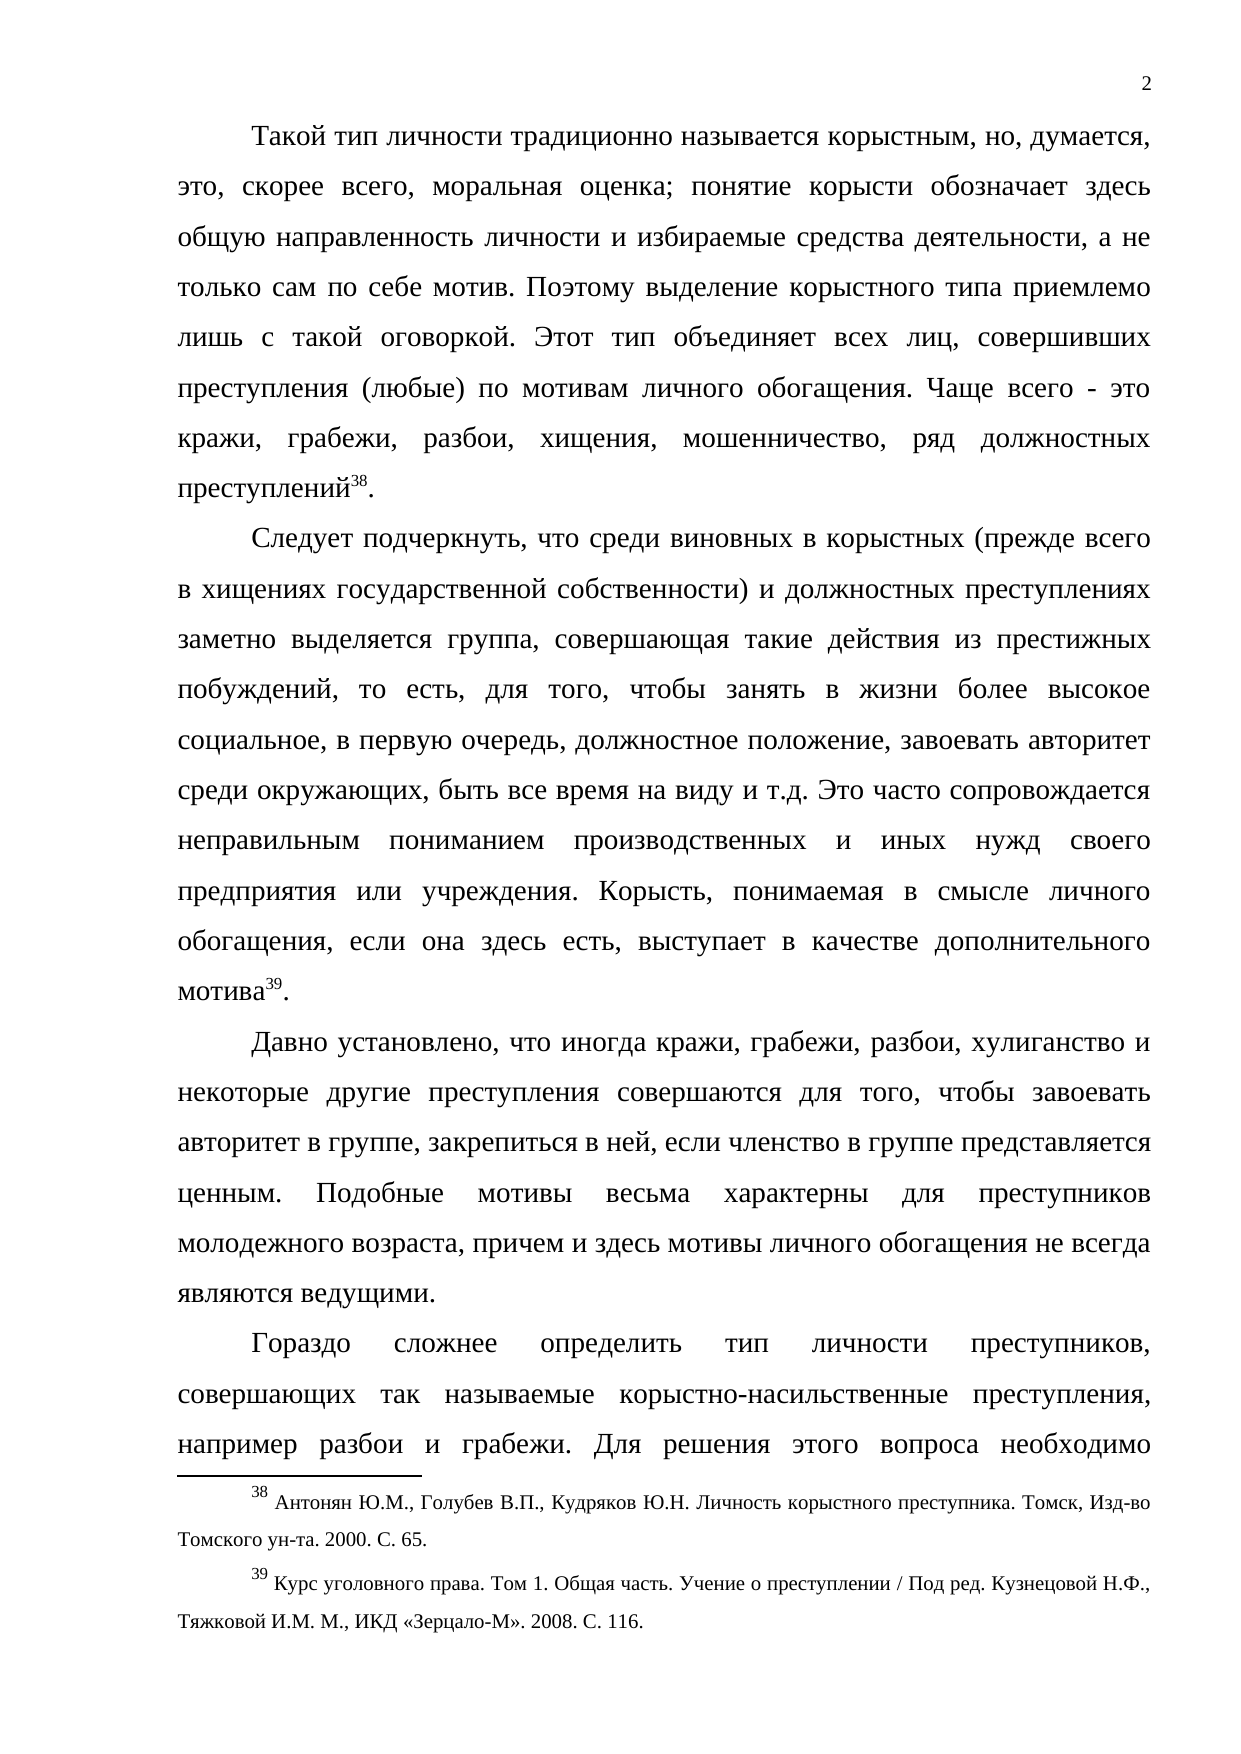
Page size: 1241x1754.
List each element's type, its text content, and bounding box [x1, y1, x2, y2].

text Следует подчеркнуть, что среди виновных в корыстных (прежде всего в хищениях государственной собственности) и должностных преступлениях заметно выделяется группа, совершающая такие действия из престижных побуждений, то есть, для того, чтобы занять в жизни более высокое социальное, в первую очередь, должностное положение, завоевать авторитет среди окружающих, быть все время на виду и т.д. Это часто сопровождается неправильным пониманием производственных и иных нужд своего предприятия или учреждения. Корысть, понимаемая в смысле личного обогащения, если она здесь есть, выступает в качестве дополнительного мотива. [177, 521, 1152, 1007]
text Такой тип личности традиционно называется корыстным, но, думается, это, скорее всего, моральная оценка; понятие корысти обозначает здесь общую направленность личности и избираемые средства деятельности, а не только сам по себе мотив. Поэтому выделение корыстного типа приемлемо лишь с такой оговоркой. Этот тип объединяет всех лиц, совершивших преступления (любые) по мотивам личного обогащения. Чаще всего - это кражи, грабежи, разбои, хищения, мошенничество, ряд должностных преступлений. [177, 118, 1152, 504]
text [177, 1326, 1152, 1460]
text Давно установлено, что иногда кражи, грабежи, разбои, хулиганство и некоторые другие преступления совершаются для того, чтобы завоевать авторитет в группе, закрепиться в ней, если членство в группе представляется ценным. Подобные мотивы весьма характерны для преступников молодежного возраста, причем и здесь мотивы личного обогащения не всегда являются ведущими. [177, 1024, 1152, 1309]
